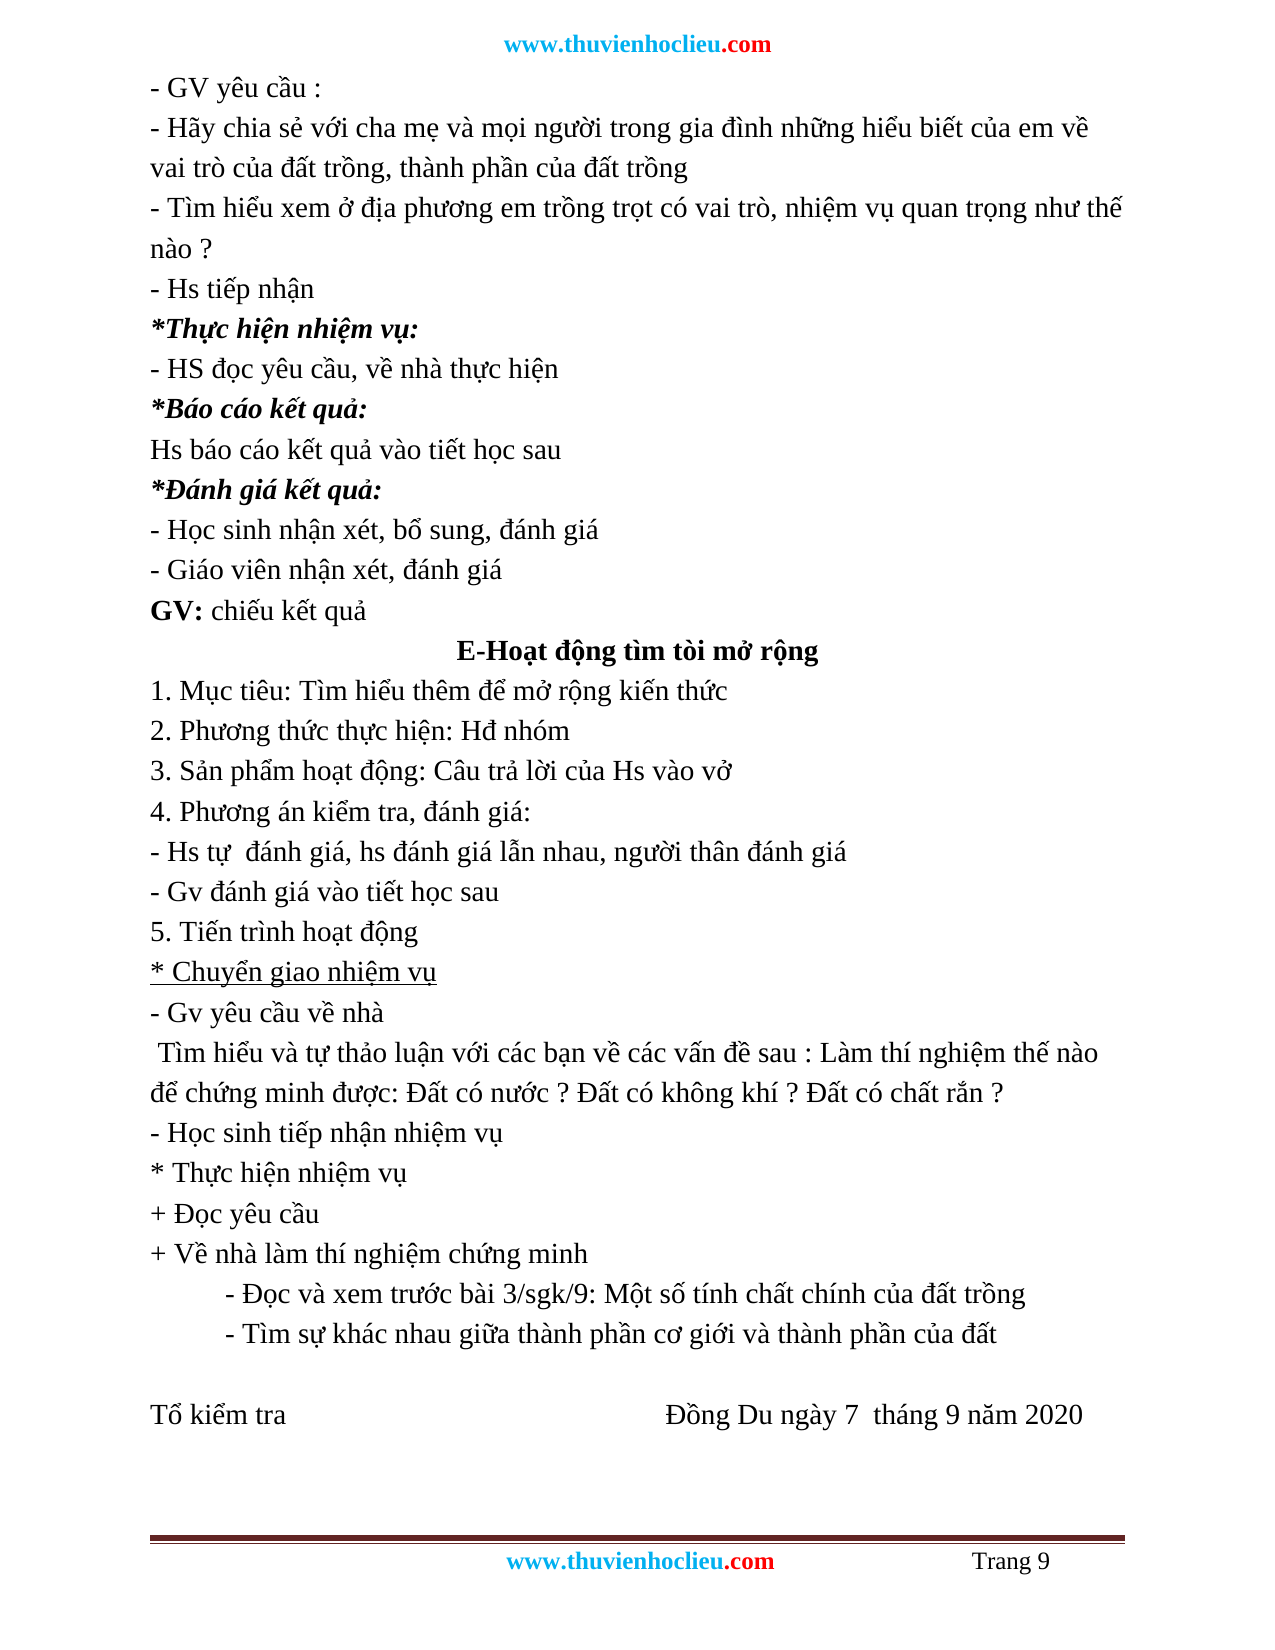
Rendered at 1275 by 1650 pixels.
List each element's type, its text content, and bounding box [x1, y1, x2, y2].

text Hs báo cáo kết quả vào tiết học sau [150, 432, 1125, 465]
text - Đọc và xem trước bài 3/sgk/9: Một số tính chất chính của đất trồng [150, 1276, 1125, 1310]
text Tổ kiểm tra Đồng Du ngày 7 tháng 9 năm 2020 [150, 1397, 1125, 1430]
text - Gv đánh giá vào tiết học sau [150, 874, 1125, 908]
text *Đánh giá kết quả: [150, 472, 1125, 506]
text 5. Tiến trình hoạt động [150, 914, 1125, 948]
text GV: chiếu kết quả [150, 593, 1125, 626]
text - GV yêu cầu : [150, 70, 1125, 103]
text + Đọc yêu cầu [150, 1196, 1125, 1229]
text - Gv yêu cầu về nhà [150, 995, 1125, 1028]
text - Tìm sự khác nhau giữa thành phần cơ giới và thành phần của đất [150, 1316, 1125, 1350]
text Tìm hiểu và tự thảo luận với các bạn về các vấn đề sau : Làm thí nghiệm thế nào để chứng minh được: Đất có nước ? Đất có không khí ? Đất có chất rắn ? [150, 1035, 1125, 1109]
text 2. Phương thức thực hiện: Hđ nhóm [150, 713, 1125, 747]
text - HS đọc yêu cầu, về nhà thực hiện [150, 351, 1125, 385]
text E-Hoạt động tìm tòi mở rộng [150, 633, 1125, 666]
text * Chuyển giao nhiệm vụ [150, 954, 1125, 988]
text - Học sinh nhận xét, bổ sung, đánh giá [150, 512, 1125, 546]
text * Thực hiện nhiệm vụ [150, 1156, 1125, 1189]
text - Tìm hiểu xem ở địa phương em trồng trọt có vai trò, nhiệm vụ quan trọng như thế nào ? [150, 191, 1125, 264]
text + Về nhà làm thí nghiệm chứng minh [150, 1236, 1125, 1269]
text - Hs tự đánh giá, hs đánh giá lẫn nhau, người thân đánh giá [150, 834, 1125, 867]
text - Hãy chia sẻ với cha mẹ và mọi người trong gia đình những hiểu biết của em về vai trò của đất trồng, thành phần của đất trồng [150, 110, 1125, 184]
text 1. Mục tiêu: Tìm hiểu thêm để mở rộng kiến thức [150, 673, 1125, 707]
text *Báo cáo kết quả: [150, 392, 1125, 425]
text 3. Sản phẩm hoạt động: Câu trả lời của Hs vào vở [150, 753, 1125, 787]
text *Thực hiện nhiệm vụ: [150, 311, 1125, 345]
text 4. Phương án kiểm tra, đánh giá: [150, 794, 1125, 827]
text - Giáo viên nhận xét, đánh giá [150, 552, 1125, 586]
text - Học sinh tiếp nhận nhiệm vụ [150, 1115, 1125, 1149]
text - Hs tiếp nhận [150, 271, 1125, 304]
